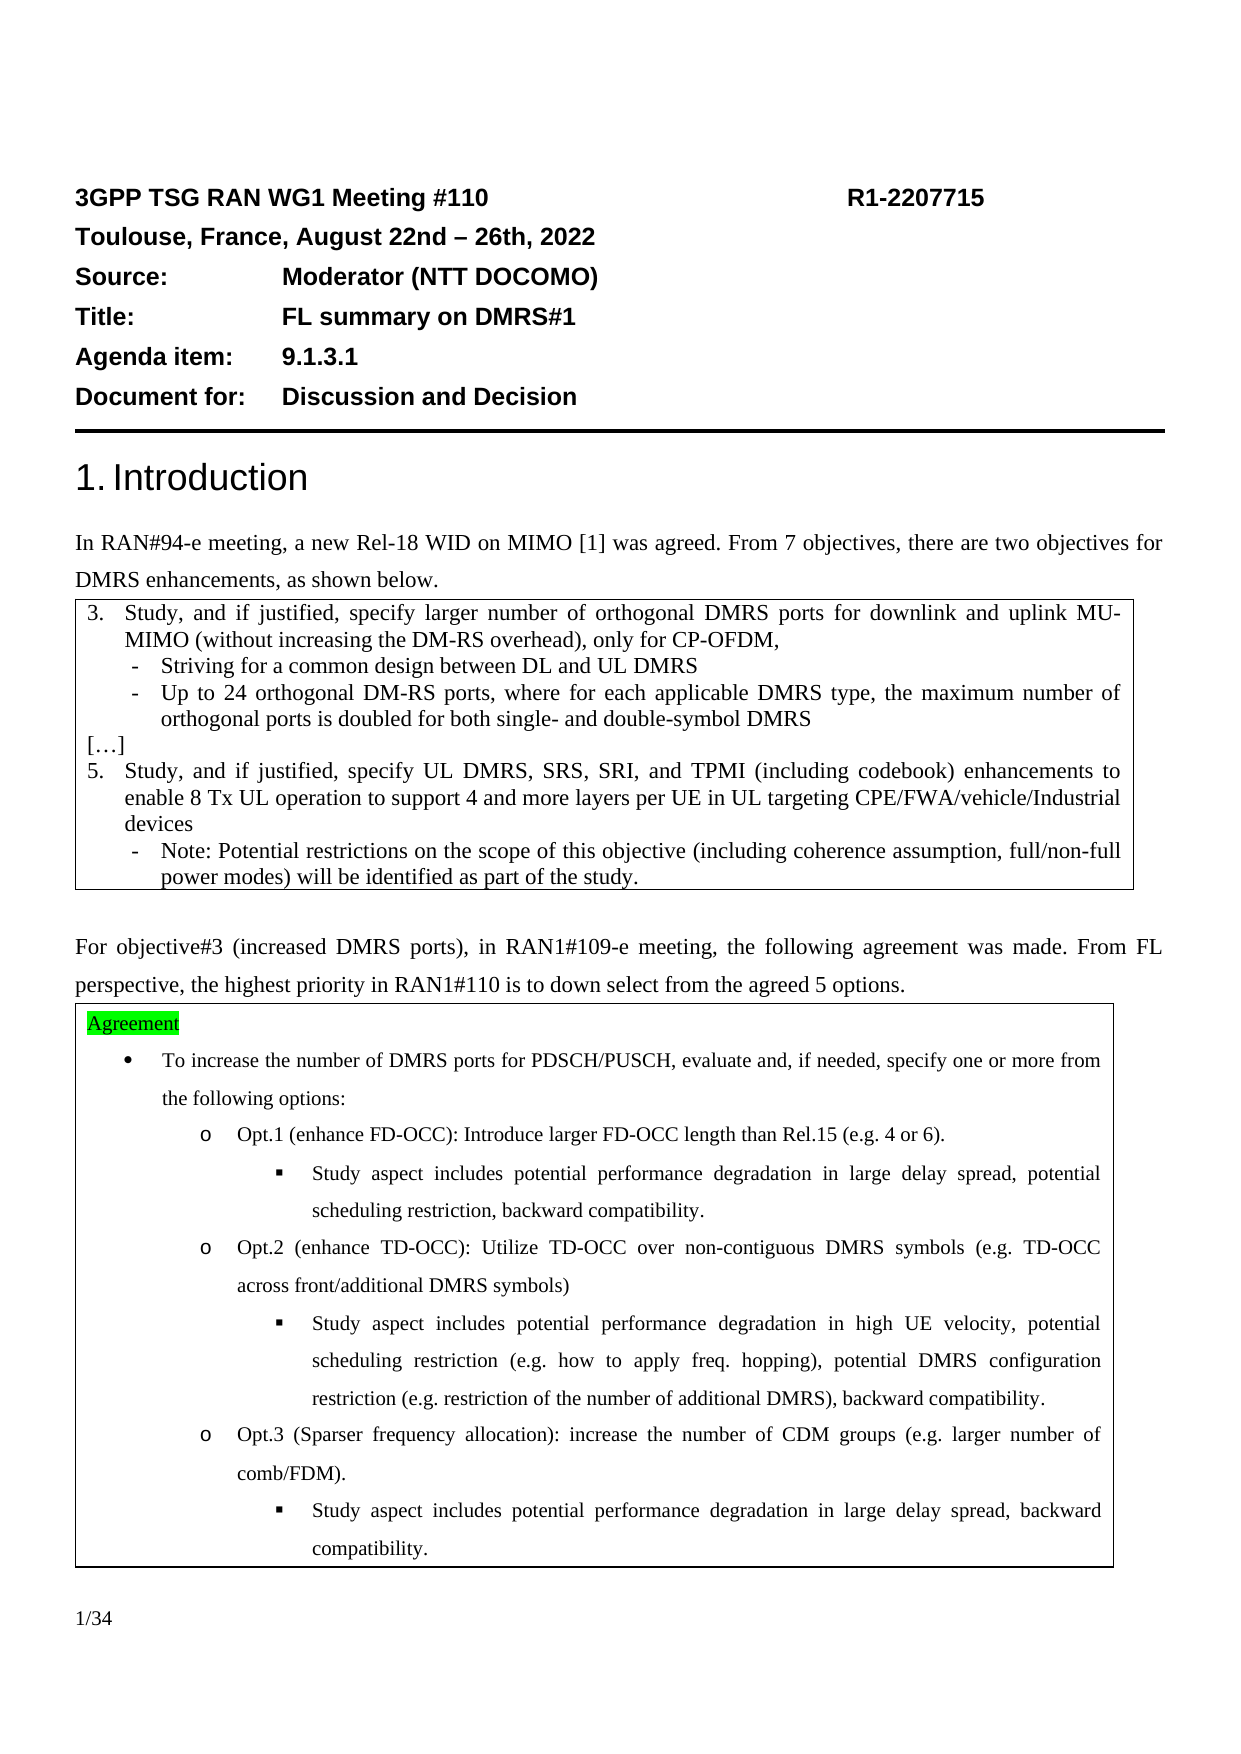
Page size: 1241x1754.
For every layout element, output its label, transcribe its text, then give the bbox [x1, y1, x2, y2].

subtitle Introduction [75, 433, 1165, 514]
text In RAN#94-e meeting, a new Rel-18 WID on MIMO [1] was agreed. From 7 objectives, there are two objectives for DMRS enhancements, as shown below. [75, 523, 1165, 598]
text Title: FL summary on DMRS#1 [75, 297, 1165, 335]
text Toulouse, France, August 22nd – 26th, 2022 [75, 218, 1165, 255]
text For objective#3 (increased DMRS ports), in RAN1#109-e meeting, the following agreement was made. From FL perspective, the highest priority in RAN1#110 is to down select from the agreed 5 options. [75, 928, 1165, 1003]
text Document for: Discussion and Decision [75, 377, 1165, 414]
text Agenda item: 9.1.3.1 [75, 337, 1165, 375]
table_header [76, 1004, 1113, 1566]
text 3GPP TSG RAN WG1 Meeting #110 R1-2207715 [75, 178, 1165, 216]
table_header Study, and if justified, specify larger number of orthogonal DMRS ports for downlink and uplink MU-MIMO (without increasing the DM-RS overhead), only for CP-OFDM, Striving for a common design between DL and UL DMRS Up to 24 orthogonal DM-RS ports, where for each applicable DMRS type, the maximum number of orthogonal ports is doubled for both single- and double-symbol DMRS […] Study, and if justified, specify UL DMRS, SRS, SRI, and TPMI (including codebook) enhancements to enable 8 Tx UL operation to support 4 and more layers per UE in UL targeting CPE/FWA/vehicle/Industrial devices Note: Potential restrictions on the scope of this objective (including coherence assumption, full/non-full power modes) will be identified as part of the study. [76, 600, 1133, 889]
text Source: Moderator (NTT DOCOMO) [75, 258, 1165, 295]
